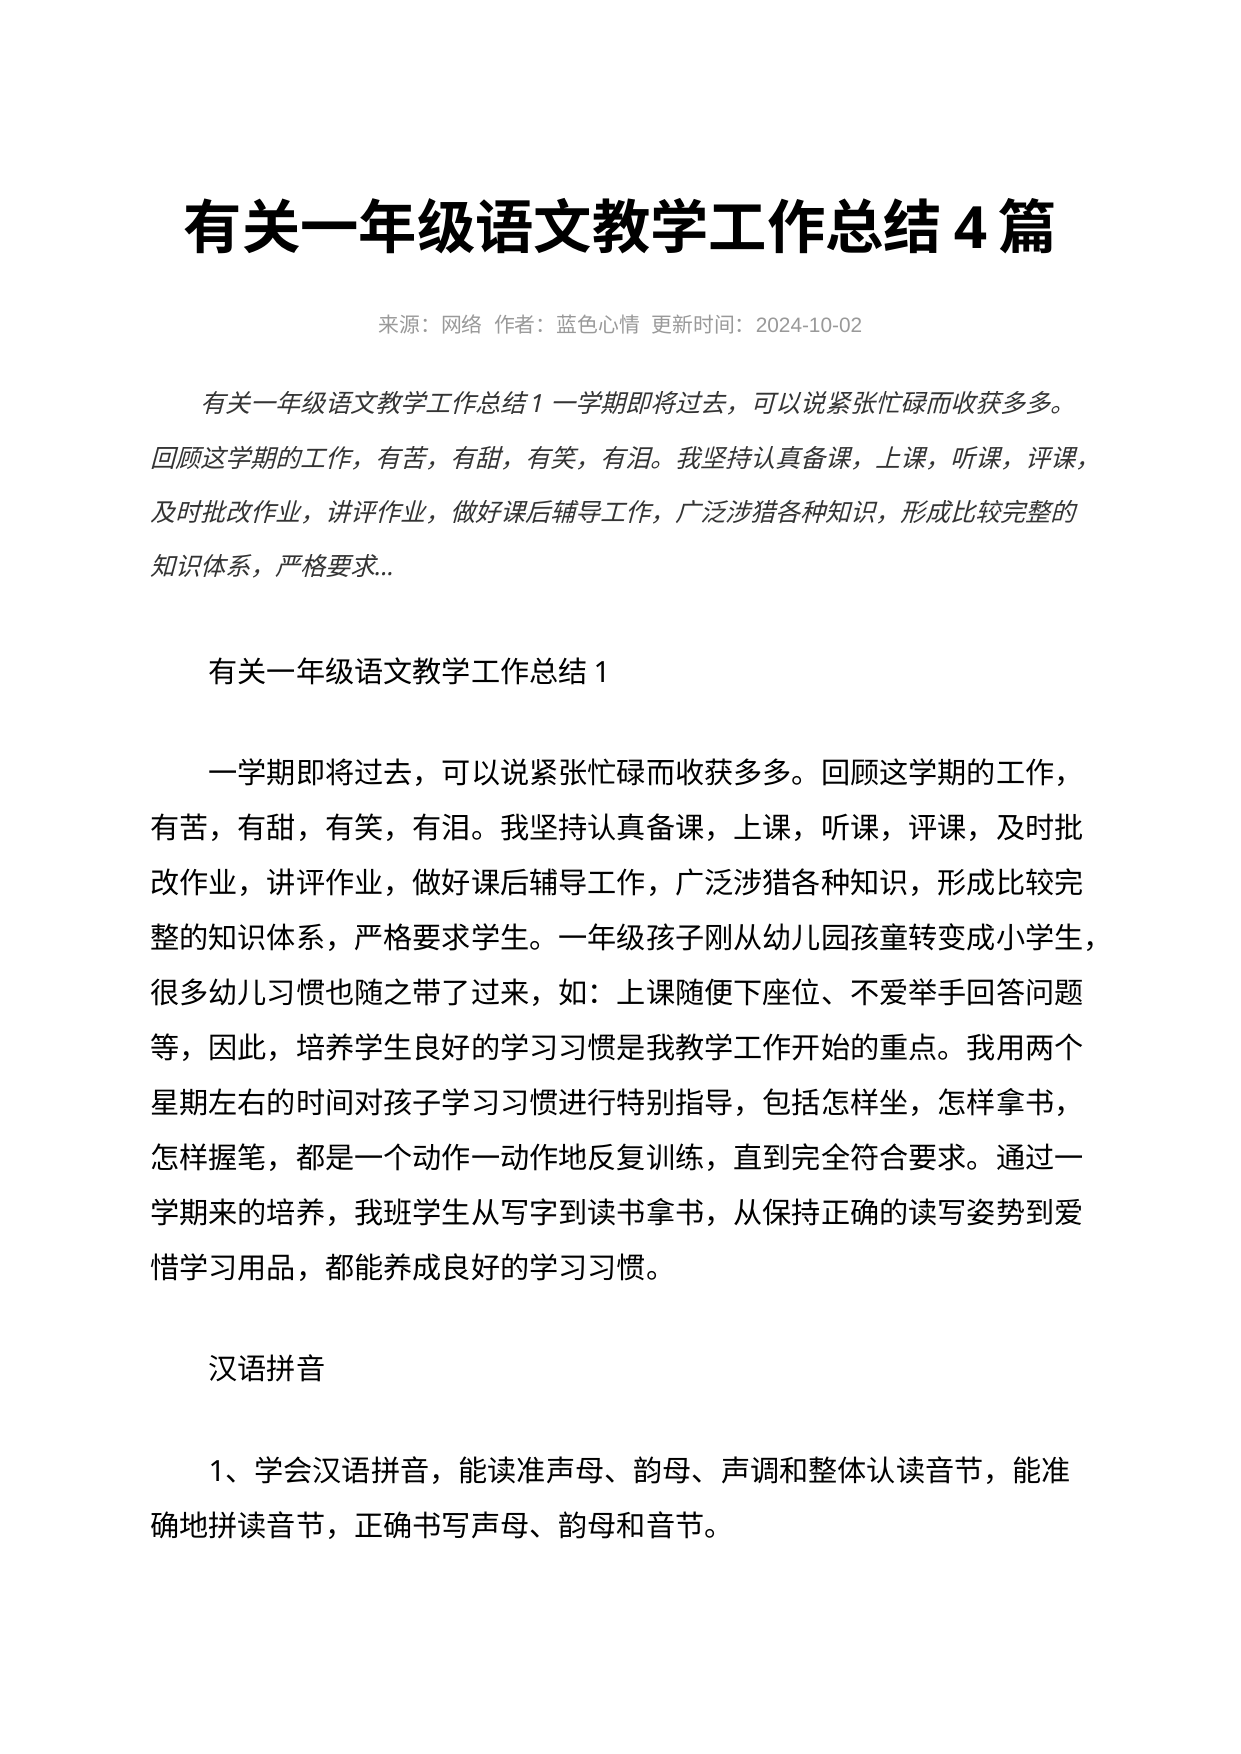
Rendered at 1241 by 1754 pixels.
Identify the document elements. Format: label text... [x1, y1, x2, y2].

text 有关一年级语文教学工作总结1 一学期即将过去，可以说紧张忙碌而收获多多。回顾这学期的工作，有苦，有甜，有笑，有泪。我坚持认真备课，上课，听课，评课，及时批改作业，讲评作业，做好课后辅导工作，广泛涉猎各种知识，形成比较完整的知识体系，严格要求... [150, 384, 1090, 583]
text 一学期即将过去，可以说紧张忙碌而收获多多。回顾这学期的工作，有苦，有甜，有笑，有泪。我坚持认真备课，上课，听课，评课，及时批改作业，讲评作业，做好课后辅导工作，广泛涉猎各种知识，形成比较完整的知识体系，严格要求学生。一年级孩子刚从幼儿园孩童转变成小学生，很多幼儿习惯也随之带了过来，如：上课随便下座位、不爱举手回答问题等，因此，培养学生良好的学习习惯是我教学工作开始的重点。我用两个星期左右的时间对孩子学习习惯进行特别指导，包括怎样坐，怎样拿书，怎样握笔，都是一个动作一动作地反复训练，直到完全符合要求。通过一学期来的培养，我班学生从写字到读书拿书，从保持正确的读写姿势到爱惜学习用品，都能养成良好的学习习惯。 [150, 750, 1090, 1286]
text 汉语拼音 [150, 1346, 1090, 1388]
text 有关一年级语文教学工作总结1 [150, 648, 1090, 691]
text 来源：网络 作者：蓝色心情 更新时间：2024-10-02 [150, 313, 1090, 337]
subtitle 有关一年级语文教学工作总结4篇 [150, 181, 1090, 266]
text 1、学会汉语拼音，能读准声母、韵母、声调和整体认读音节，能准确地拼读音节，正确书写声母、韵母和音节。 [150, 1448, 1090, 1545]
